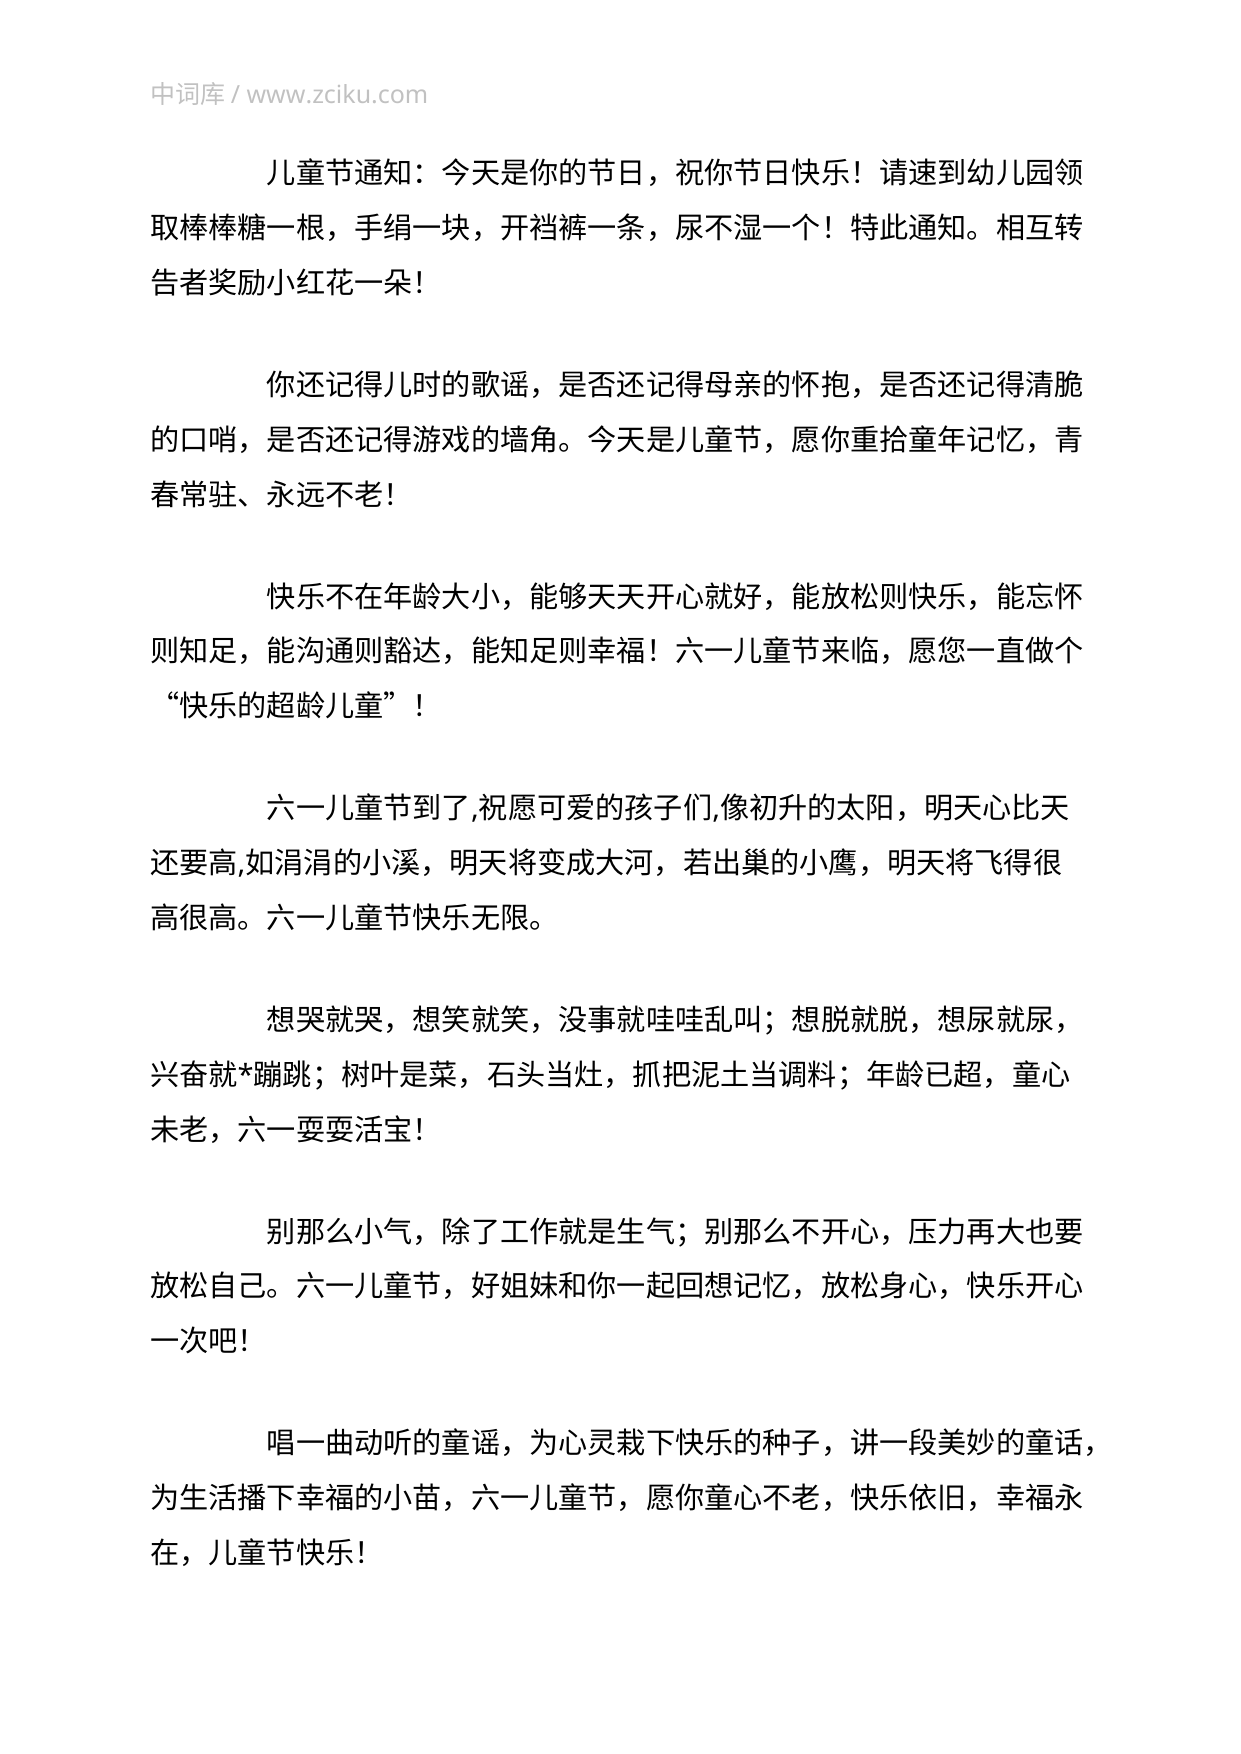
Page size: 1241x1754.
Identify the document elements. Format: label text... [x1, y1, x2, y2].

text 唱一曲动听的童谣，为心灵栽下快乐的种子，讲一段美妙的童话，为生活播下幸福的小苗，六一儿童节，愿你童心不老，快乐依旧，幸福永在，儿童节快乐！ [150, 1420, 1090, 1572]
text 儿童节通知：今天是你的节日，祝你节日快乐！请速到幼儿园领取棒棒糖一根，手绢一块，开裆裤一条，尿不湿一个！特此通知。相互转告者奖励小红花一朵！ [150, 150, 1090, 302]
text 别那么小气，除了工作就是生气；别那么不开心，压力再大也要放松自己。六一儿童节，好姐妹和你一起回想记忆，放松身心，快乐开心一次吧！ [150, 1208, 1090, 1360]
text 你还记得儿时的歌谣，是否还记得母亲的怀抱，是否还记得清脆的口哨，是否还记得游戏的墙角。今天是儿童节，愿你重拾童年记忆，青春常驻、永远不老！ [150, 362, 1090, 514]
text 六一儿童节到了,祝愿可爱的孩子们,像初升的太阳，明天心比天还要高,如涓涓的小溪，明天将变成大河，若出巢的小鹰，明天将飞得很高很高。六一儿童节快乐无限。 [150, 785, 1090, 937]
text 想哭就哭，想笑就笑，没事就哇哇乱叫；想脱就脱，想尿就尿，兴奋就*蹦跳；树叶是菜，石头当灶，抓把泥土当调料；年龄已超，童心未老，六一耍耍活宝！ [150, 996, 1090, 1149]
text 快乐不在年龄大小，能够天天开心就好，能放松则快乐，能忘怀则知足，能沟通则豁达，能知足则幸福！六一儿童节来临，愿您一直做个“快乐的超龄儿童”！ [150, 573, 1090, 725]
